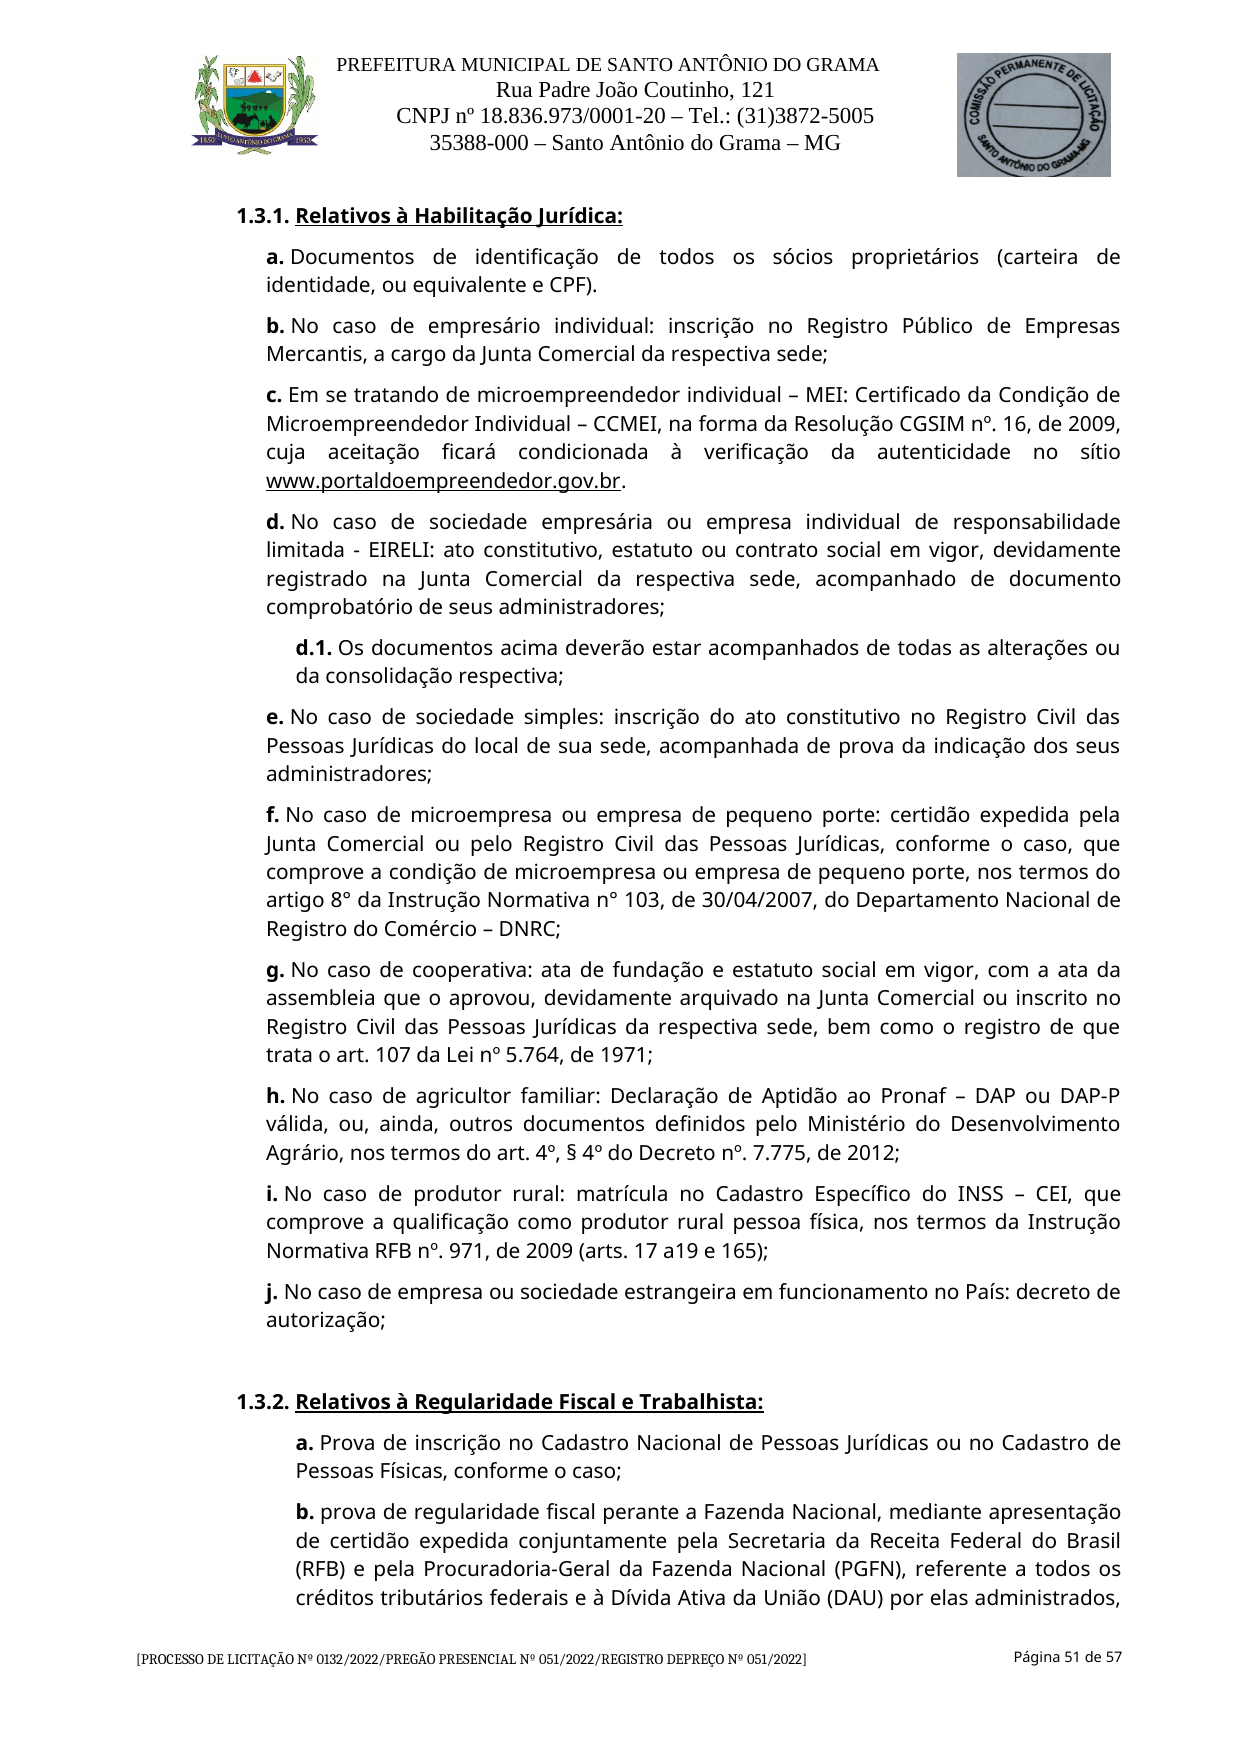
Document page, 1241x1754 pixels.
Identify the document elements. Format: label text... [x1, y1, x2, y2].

picture [957, 53, 1111, 177]
list Relativos à Regularidade Fiscal e Trabalhista: [236, 1387, 1122, 1416]
list No caso de cooperativa: ata de fundação e estatuto social em vigor, com a ata da assembleia que o aprovou, devidamente arquivado na Junta Comercial ou inscrito no Registro Civil das Pessoas Jurídicas da respectiva sede, bem como o registro de que trata o art. 107 da Lei nº 5.764, de 1971; [266, 955, 1122, 1069]
list Prova de inscrição no Cadastro Nacional de Pessoas Jurídicas ou no Cadastro de Pessoas Físicas, conforme o caso; [295, 1428, 1122, 1485]
list No caso de microempresa ou empresa de pequeno porte: certidão expedida pela Junta Comercial ou pelo Registro Civil das Pessoas Jurídicas, conforme o caso, que comprove a condição de microempresa ou empresa de pequeno porte, nos termos do artigo 8° da Instrução Normativa n° 103, de 30/04/2007, do Departamento Nacional de Registro do Comércio – DNRC; [266, 800, 1122, 942]
list Em se tratando de microempreendedor individual – MEI: Certificado da Condição de Microempreendedor Individual – CCMEI, na forma da Resolução CGSIM nº. 16, de 2009, cuja aceitação ficará condicionada à verificação da autenticidade no sítio www.portaldoempreendedor.gov.br. [266, 381, 1122, 494]
list Relativos à Habilitação Jurídica: [236, 201, 1122, 229]
list No caso de sociedade empresária ou empresa individual de responsabilidade limitada - EIRELI: ato constitutivo, estatuto ou contrato social em vigor, devidamente registrado na Junta Comercial da respectiva sede, acompanhado de documento comprobatório de seus administradores; [266, 507, 1122, 621]
list No caso de sociedade simples: inscrição do ato constitutivo no Registro Civil das Pessoas Jurídicas do local de sua sede, acompanhada de prova da indicação dos seus administradores; [266, 702, 1122, 788]
list Documentos de identificação de todos os sócios proprietários (carteira de identidade, ou equivalente e CPF). [266, 242, 1122, 299]
list No caso de agricultor familiar: Declaração de Aptidão ao Pronaf – DAP ou DAP-P válida, ou, ainda, outros documentos definidos pelo Ministério do Desenvolvimento Agrário, nos termos do art. 4º, § 4º do Decreto nº. 7.775, de 2012; [266, 1081, 1122, 1166]
list No caso de empresário individual: inscrição no Registro Público de Empresas Mercantis, a cargo da Junta Comercial da respectiva sede; [266, 311, 1122, 368]
list No caso de empresa ou sociedade estrangeira em funcionamento no País: decreto de autorização; [266, 1277, 1122, 1334]
list No caso de produtor rural: matrícula no Cadastro Específico do INSS – CEI, que comprove a qualificação como produtor rural pessoa física, nos termos da Instrução Normativa RFB nº. 971, de 2009 (arts. 17 a19 e 165); [266, 1179, 1122, 1264]
picture [190, 55, 319, 155]
list Os documentos acima deverão estar acompanhados de todas as alterações ou da consolidação respectiva; [295, 633, 1122, 690]
